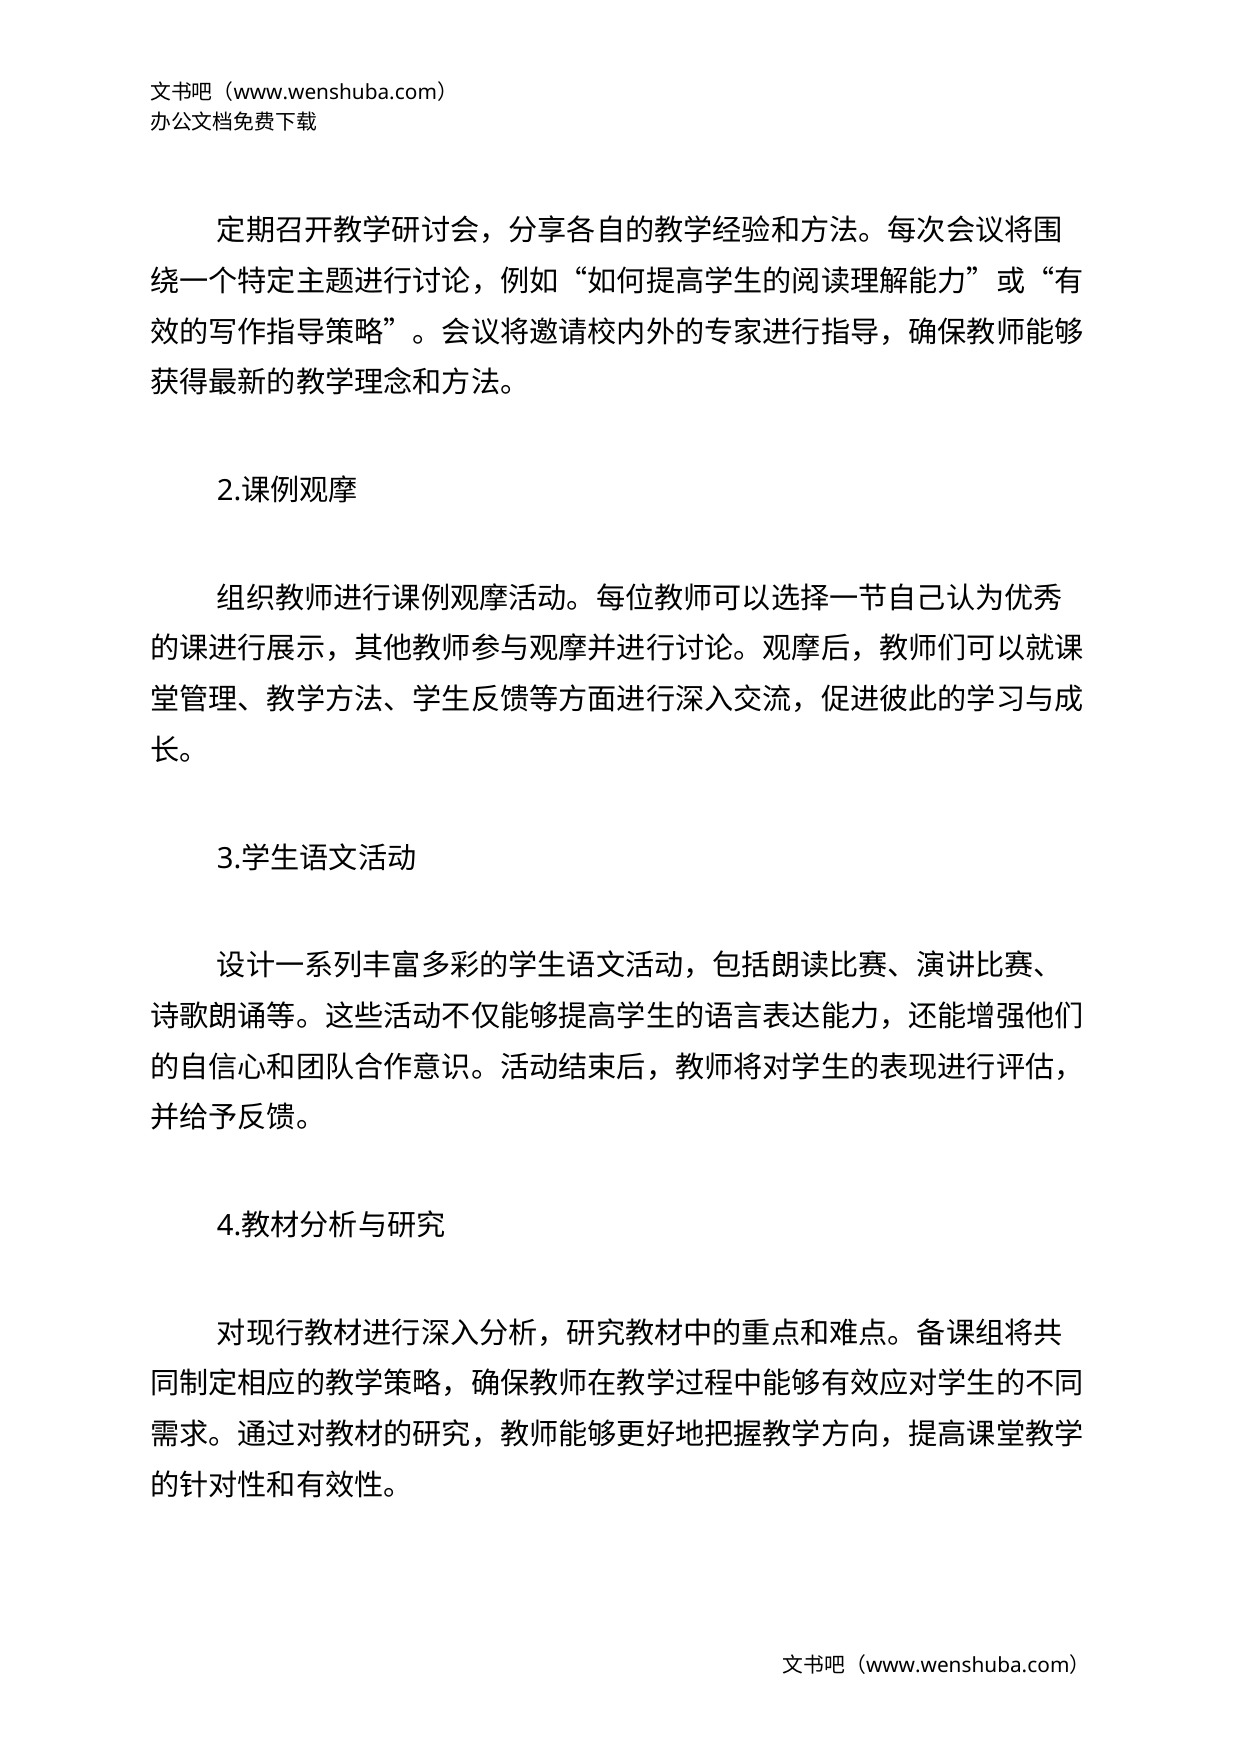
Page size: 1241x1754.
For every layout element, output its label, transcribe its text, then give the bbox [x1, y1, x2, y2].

text 组织教师进行课例观摩活动。每位教师可以选择一节自己认为优秀的课进行展示，其他教师参与观摩并进行讨论。观摩后，教师们可以就课堂管理、教学方法、学生反馈等方面进行深入交流，促进彼此的学习与成长。 [150, 574, 1090, 769]
text 4.教材分析与研究 [150, 1202, 1090, 1244]
text 定期召开教学研讨会，分享各自的教学经验和方法。每次会议将围绕一个特定主题进行讨论，例如“如何提高学生的阅读理解能力”或“有效的写作指导策略”。会议将邀请校内外的专家进行指导，确保教师能够获得最新的教学理念和方法。 [150, 207, 1090, 401]
text 对现行教材进行深入分析，研究教材中的重点和难点。备课组将共同制定相应的教学策略，确保教师在教学过程中能够有效应对学生的不同需求。通过对教材的研究，教师能够更好地把握教学方向，提高课堂教学的针对性和有效性。 [150, 1309, 1090, 1504]
text 3.学生语文活动 [150, 834, 1090, 877]
text 设计一系列丰富多彩的学生语文活动，包括朗读比赛、演讲比赛、诗歌朗诵等。这些活动不仅能够提高学生的语言表达能力，还能增强他们的自信心和团队合作意识。活动结束后，教师将对学生的表现进行评估，并给予反馈。 [150, 942, 1090, 1136]
text 2.课例观摩 [150, 467, 1090, 509]
